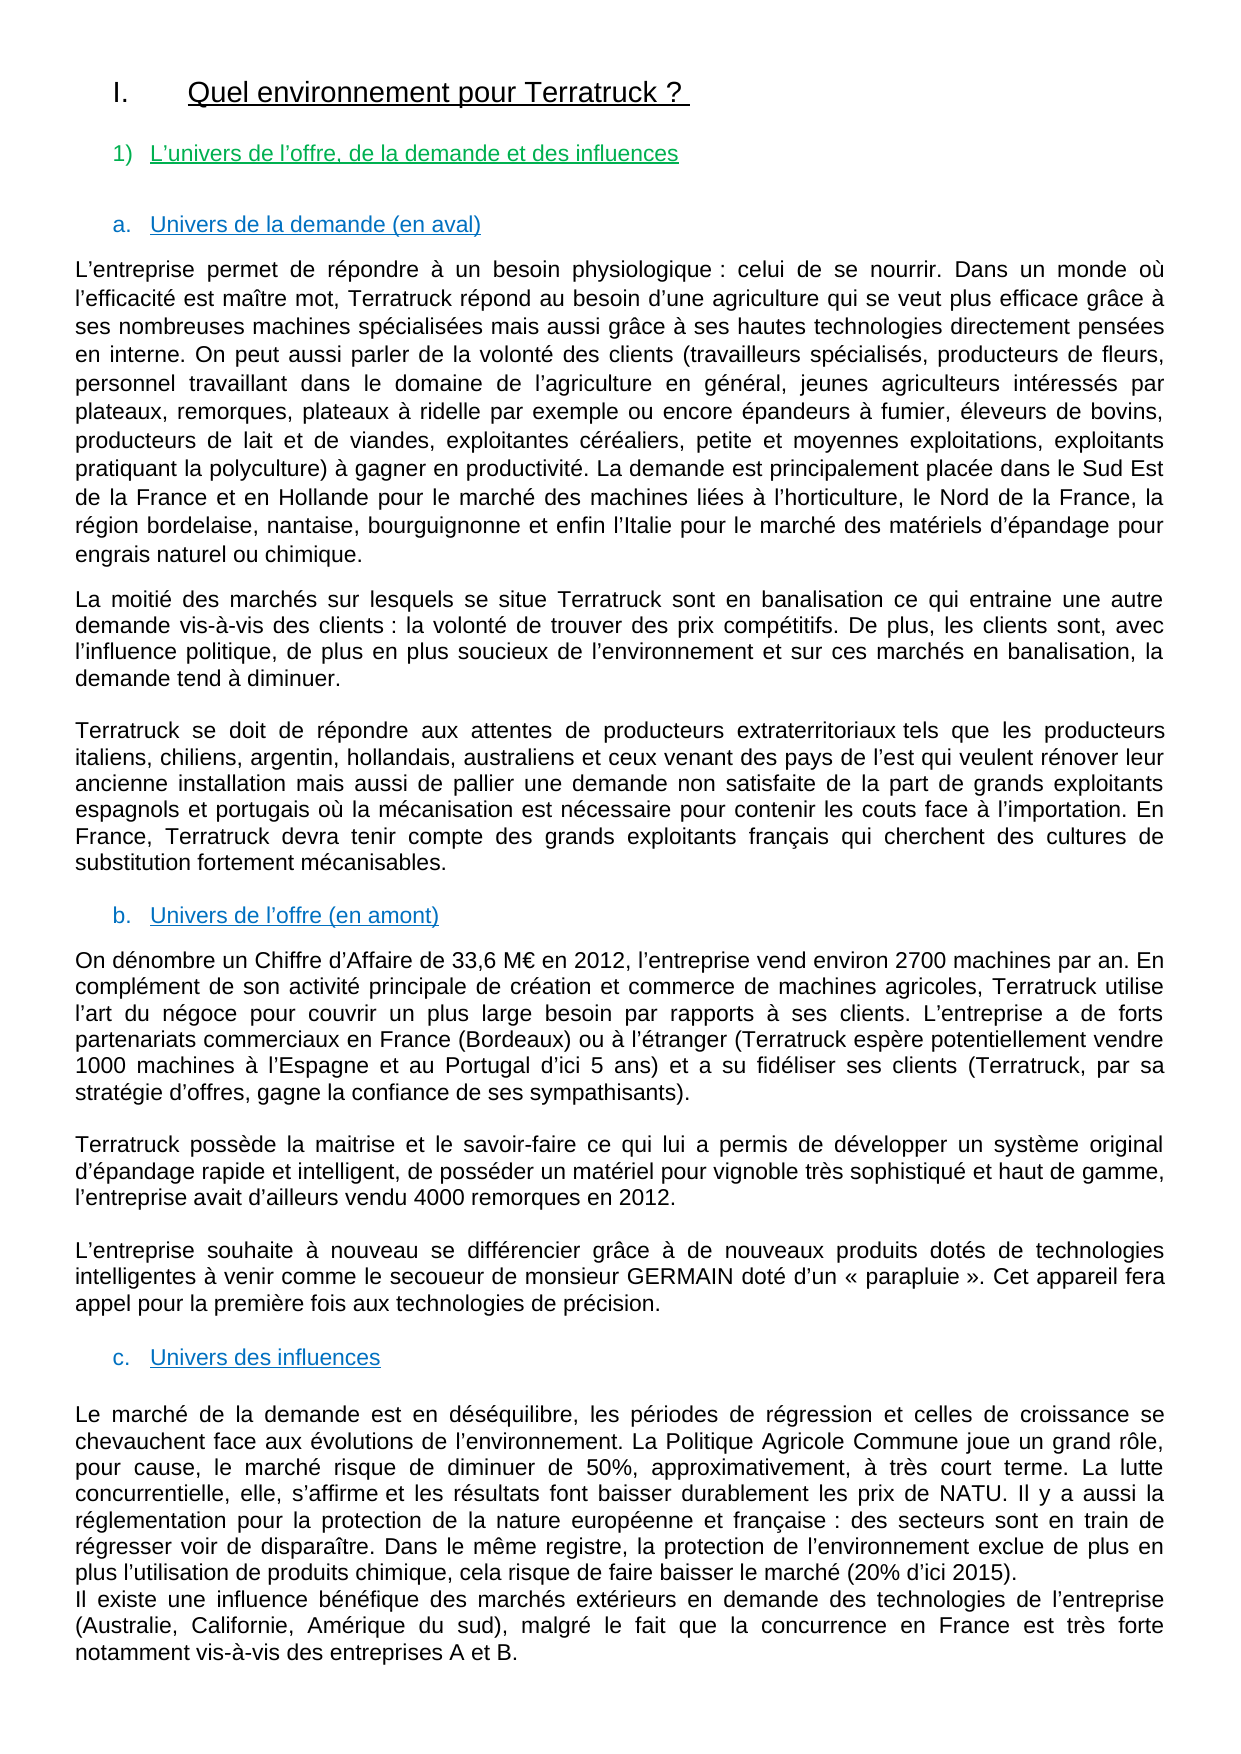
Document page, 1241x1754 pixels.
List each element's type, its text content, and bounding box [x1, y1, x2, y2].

text On dénombre un Chiffre d’Affaire de 33,6 M€ en 2012, l’entreprise vend environ 2700 machines par an. En complément de son activité principale de création et commerce de machines agricoles, Terratruck utilise l’art du négoce pour couvrir un plus large besoin par rapports à ses clients. L’entreprise a de forts partenariats commerciaux en France (Bordeaux) ou à l’étranger (Terratruck espère potentiellement vendre 1000 machines à l’Espagne et au Portugal d’ici 5 ans) et a su fidéliser ses clients (Terratruck, par sa stratégie d’offres, gagne la confiance de ses sympathisants). [75, 947, 1165, 1105]
list L’univers de l’offre, de la demande et des influences [112, 139, 1165, 166]
text L’entreprise souhaite à nouveau se différencier grâce à de nouveaux produits dotés de technologies intelligentes à venir comme le secoueur de monsieur GERMAIN doté d’un « parapluie ». Cet appareil fera appel pour la première fois aux technologies de précision. [75, 1237, 1165, 1316]
text L’entreprise permet de répondre à un besoin physiologique : celui de se nourrir. Dans un monde où l’efficacité est maître mot, Terratruck répond au besoin d’une agriculture qui se veut plus efficace grâce à ses nombreuses machines spécialisées mais aussi grâce à ses hautes technologies directement pensées en interne. On peut aussi parler de la volonté des clients (travailleurs spécialisés, producteurs de fleurs, personnel travaillant dans le domaine de l’agriculture en général, jeunes agriculteurs intéressés par plateaux, remorques, plateaux à ridelle par exemple ou encore épandeurs à fumier, éleveurs de bovins, producteurs de lait et de viandes, exploitantes céréaliers, petite et moyennes exploitations, exploitants pratiquant la polyculture) à gagner en productivité. La demande est principalement placée dans le Sud Est de la France et en Hollande pour le marché des machines liées à l’horticulture, le Nord de la France, la région bordelaise, nantaise, bourguignonne et enfin l’Italie pour le marché des matériels d’épandage pour engrais naturel ou chimique. [75, 256, 1165, 567]
list Univers de la demande (en aval) [112, 211, 1165, 237]
list Quel environnement pour Terratruck ? [112, 75, 1165, 108]
list Univers de l’offre (en amont) [112, 902, 1165, 928]
text Terratruck se doit de répondre aux attentes de producteurs extraterritoriaux tels que les producteurs italiens, chiliens, argentin, hollandais, australiens et ceux venant des pays de l’est qui veulent rénover leur ancienne installation mais aussi de pallier une demande non satisfaite de la part de grands exploitants espagnols et portugais où la mécanisation est nécessaire pour contenir les couts face à l’importation. En France, Terratruck devra tenir compte des grands exploitants français qui cherchent des cultures de substitution fortement mécanisables. [75, 717, 1165, 876]
text La moitié des marchés sur lesquels se situe Terratruck sont en banalisation ce qui entraine une autre demande vis-à-vis des clients : la volonté de trouver des prix compétitifs. De plus, les clients sont, avec l’influence politique, de plus en plus soucieux de l’environnement et sur ces marchés en banalisation, la demande tend à diminuer. [75, 586, 1165, 691]
list Univers des influences [112, 1344, 1165, 1371]
text Terratruck possède la maitrise et le savoir-faire ce qui lui a permis de développer un système original d’épandage rapide et intelligent, de posséder un matériel pour vignoble très sophistiqué et haut de gamme, l’entreprise avait d’ailleurs vendu 4000 remorques en 2012. [75, 1131, 1165, 1211]
text Le marché de la demande est en déséquilibre, les périodes de régression et celles de croissance se chevauchent face aux évolutions de l’environnement. La Politique Agricole Commune joue un grand rôle, pour cause, le marché risque de diminuer de 50%, approximativement, à très court terme. La lutte concurrentielle, elle, s’affirme et les résultats font baisser durablement les prix de NATU. Il y a aussi la réglementation pour la protection de la nature européenne et française : des secteurs sont en train de régresser voir de disparaître. Dans le même registre, la protection de l’environnement exclue de plus en plus l’utilisation de produits chimique, cela risque de faire baisser le marché (20% d’ici 2015). [75, 1401, 1165, 1586]
text Il existe une influence bénéfique des marchés extérieurs en demande des technologies de l’entreprise (Australie, Californie, Amérique du sud), malgré le fait que la concurrence en France est très forte notamment vis-à-vis des entreprises A et B. [75, 1586, 1165, 1665]
